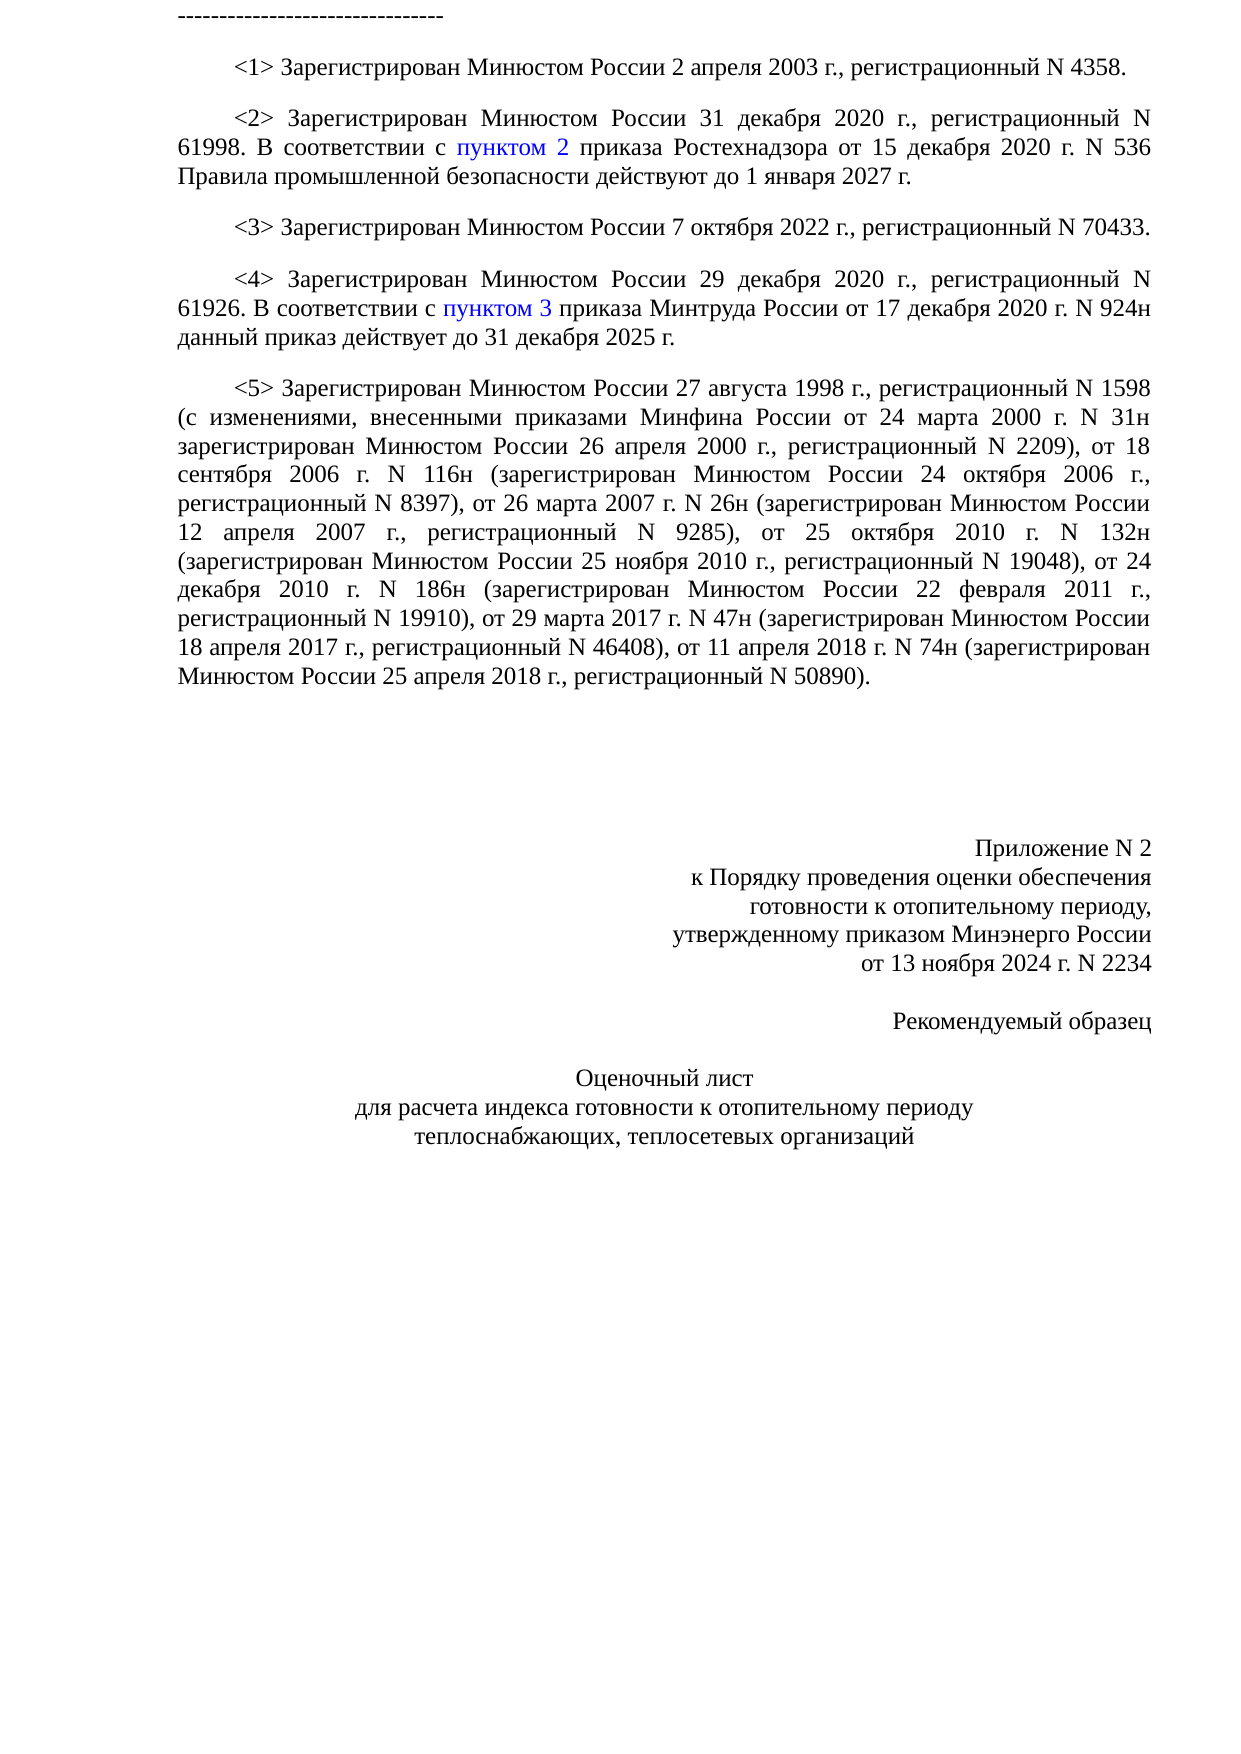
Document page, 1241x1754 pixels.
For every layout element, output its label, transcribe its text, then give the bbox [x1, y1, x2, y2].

text Приложение N 2 [177, 833, 1152, 862]
text утвержденному приказом Минэнерго России [177, 919, 1152, 948]
text от 13 ноября 2024 г. N 2234 [177, 948, 1152, 977]
text <4> Зарегистрирован Минюстом России 29 декабря 2020 г., регистрационный N 61926. В соответствии с пунктом 3 приказа Минтруда России от 17 декабря 2020 г. N 924н данный приказ действует до 31 декабря 2025 г. [177, 264, 1152, 350]
text Рекомендуемый образец [177, 1006, 1152, 1034]
text <3> Зарегистрирован Минюстом России 7 октября 2022 г., регистрационный N 70433. [177, 212, 1152, 241]
text Оценочный лист [177, 1063, 1152, 1092]
text <2> Зарегистрирован Минюстом России 31 декабря 2020 г., регистрационный N 61998. В соответствии с пунктом 2 приказа Ростехнадзора от 15 декабря 2020 г. N 536 Правила промышленной безопасности действуют до 1 января 2027 г. [177, 103, 1152, 189]
text к Порядку проведения оценки обеспечения [177, 862, 1152, 891]
text <5> Зарегистрирован Минюстом России 27 августа 1998 г., регистрационный N 1598 (с изменениями, внесенными приказами Минфина России от 24 марта 2000 г. N 31н зарегистрирован Минюстом России 26 апреля 2000 г., регистрационный N 2209), от 18 сентября 2006 г. N 116н (зарегистрирован Минюстом России 24 октября 2006 г., регистрационный N 8397), от 26 марта 2007 г. N 26н (зарегистрирован Минюстом России 12 апреля 2007 г., регистрационный N 9285), от 25 октября 2010 г. N 132н (зарегистрирован Минюстом России 25 ноября 2010 г., регистрационный N 19048), от 24 декабря 2010 г. N 186н (зарегистрирован Минюстом России 22 февраля 2011 г., регистрационный N 19910), от 29 марта 2017 г. N 47н (зарегистрирован Минюстом России 18 апреля 2017 г., регистрационный N 46408), от 11 апреля 2018 г. N 74н (зарегистрирован Минюстом России 25 апреля 2018 г., регистрационный N 50890). [177, 373, 1152, 689]
text готовности к отопительному периоду, [177, 891, 1152, 919]
text <1> Зарегистрирован Минюстом России 2 апреля 2003 г., регистрационный N 4358. [177, 52, 1152, 80]
text -------------------------------- [177, 0, 1152, 29]
text теплоснабжающих, теплосетевых организаций [177, 1121, 1152, 1149]
text для расчета индекса готовности к отопительному периоду [177, 1092, 1152, 1121]
